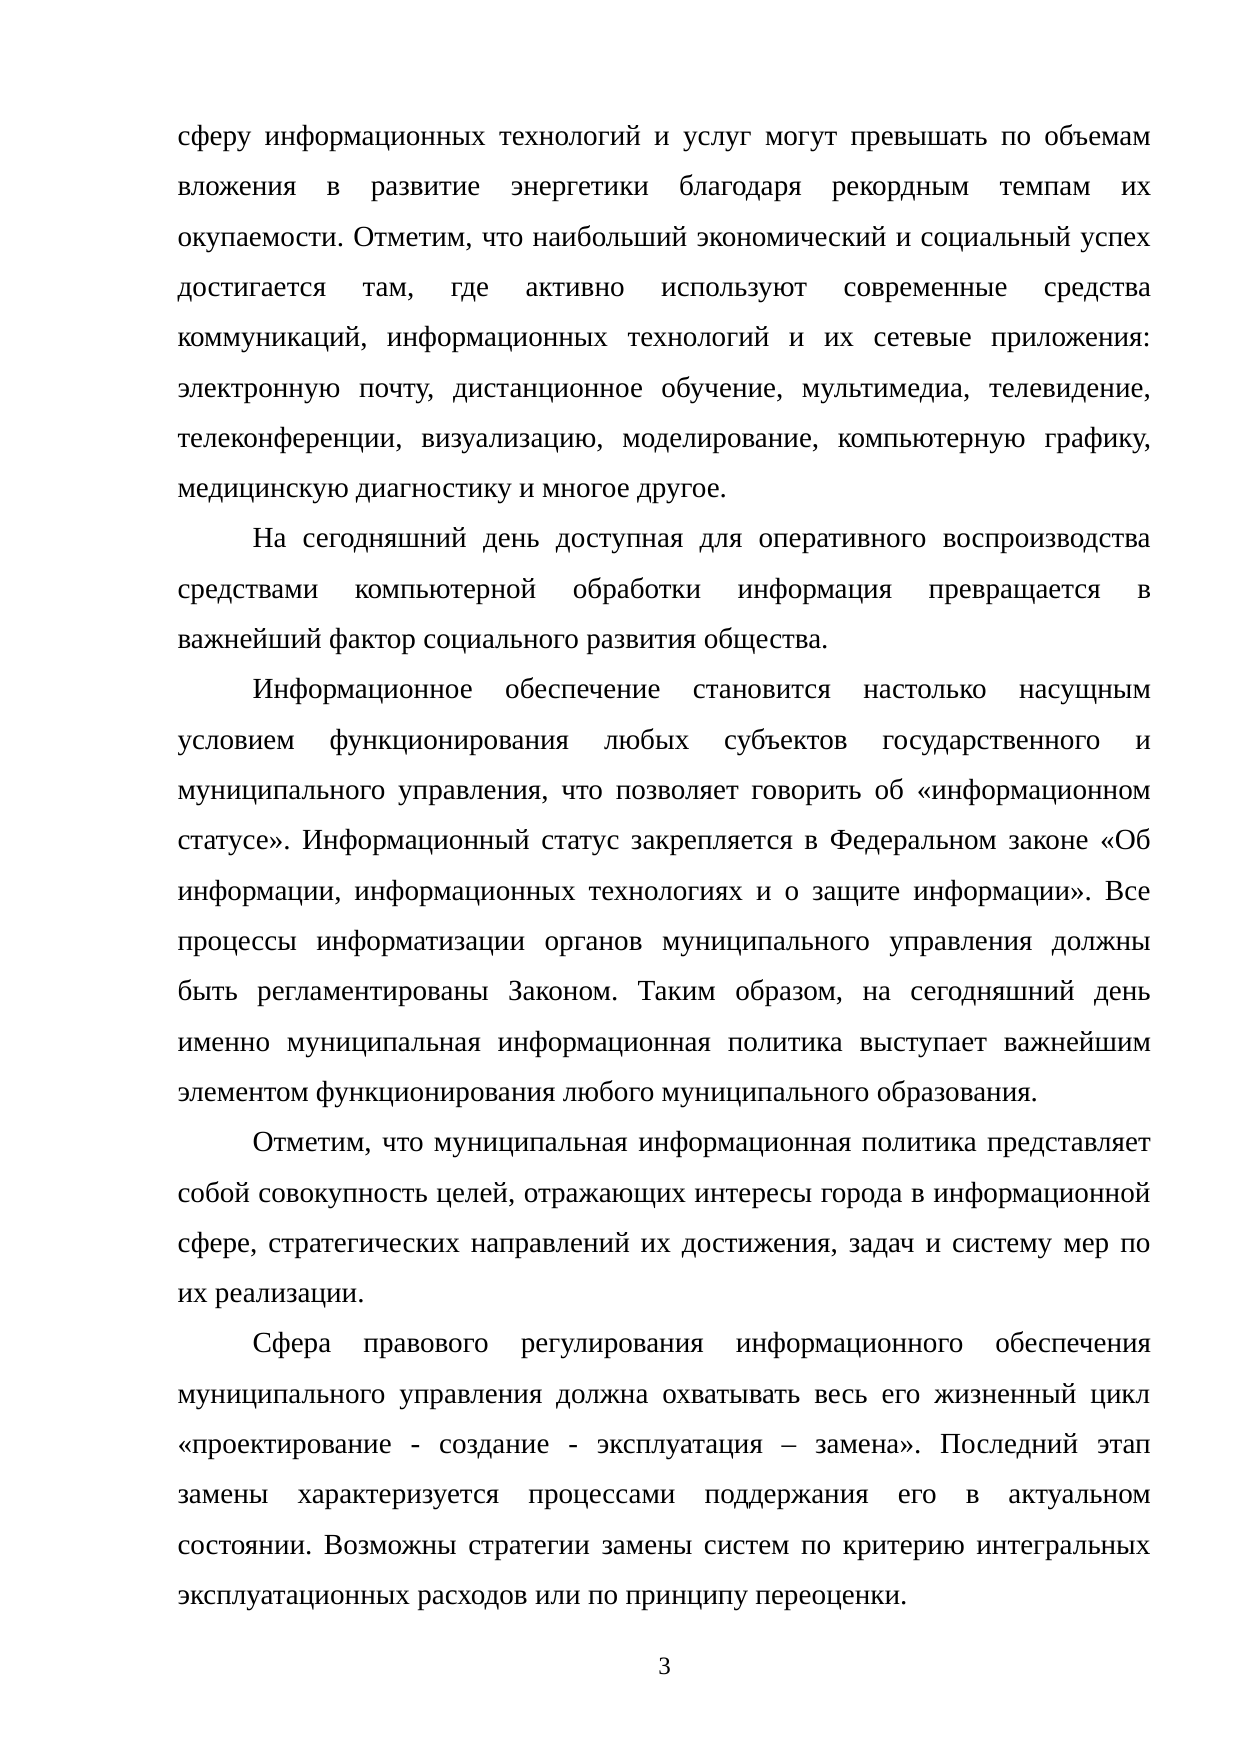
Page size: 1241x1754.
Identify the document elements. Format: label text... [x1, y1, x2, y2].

text Информационное обеспечение становится настолько насущным условием функционирования любых субъектов государственного и муниципального управления, что позволяет говорить об «информационном статусе». Информационный статус закрепляется в Федеральном законе «Об информации, информационных технологиях и о защите информации». Все процессы информатизации органов муниципального управления должны быть регламентированы Законом. Таким образом, на сегодняшний день именно муниципальная информационная политика выступает важнейшим элементом функционирования любого муниципального образования. [177, 672, 1152, 1108]
text Отметим, что муниципальная информационная политика представляет собой совокупность целей, отражающих интересы города в информационной сфере, стратегических направлений их достижения, задач и систему мер по их реализации. [177, 1124, 1152, 1309]
text Сфера правового регулирования информационного обеспечения муниципального управления должна охватывать весь его жизненный цикл «проектирование - создание - эксплуатация – замена». Последний этап замены характеризуется процессами поддержания его в актуальном состоянии. Возможны стратегии замены систем по критерию интегральных эксплуатационных расходов или по принципу переоценки. [177, 1326, 1152, 1611]
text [177, 118, 1152, 504]
text На сегодняшний день доступная для оперативного воспроизводства средствами компьютерной обработки информация превращается в важнейший фактор социального развития общества. [177, 521, 1152, 655]
